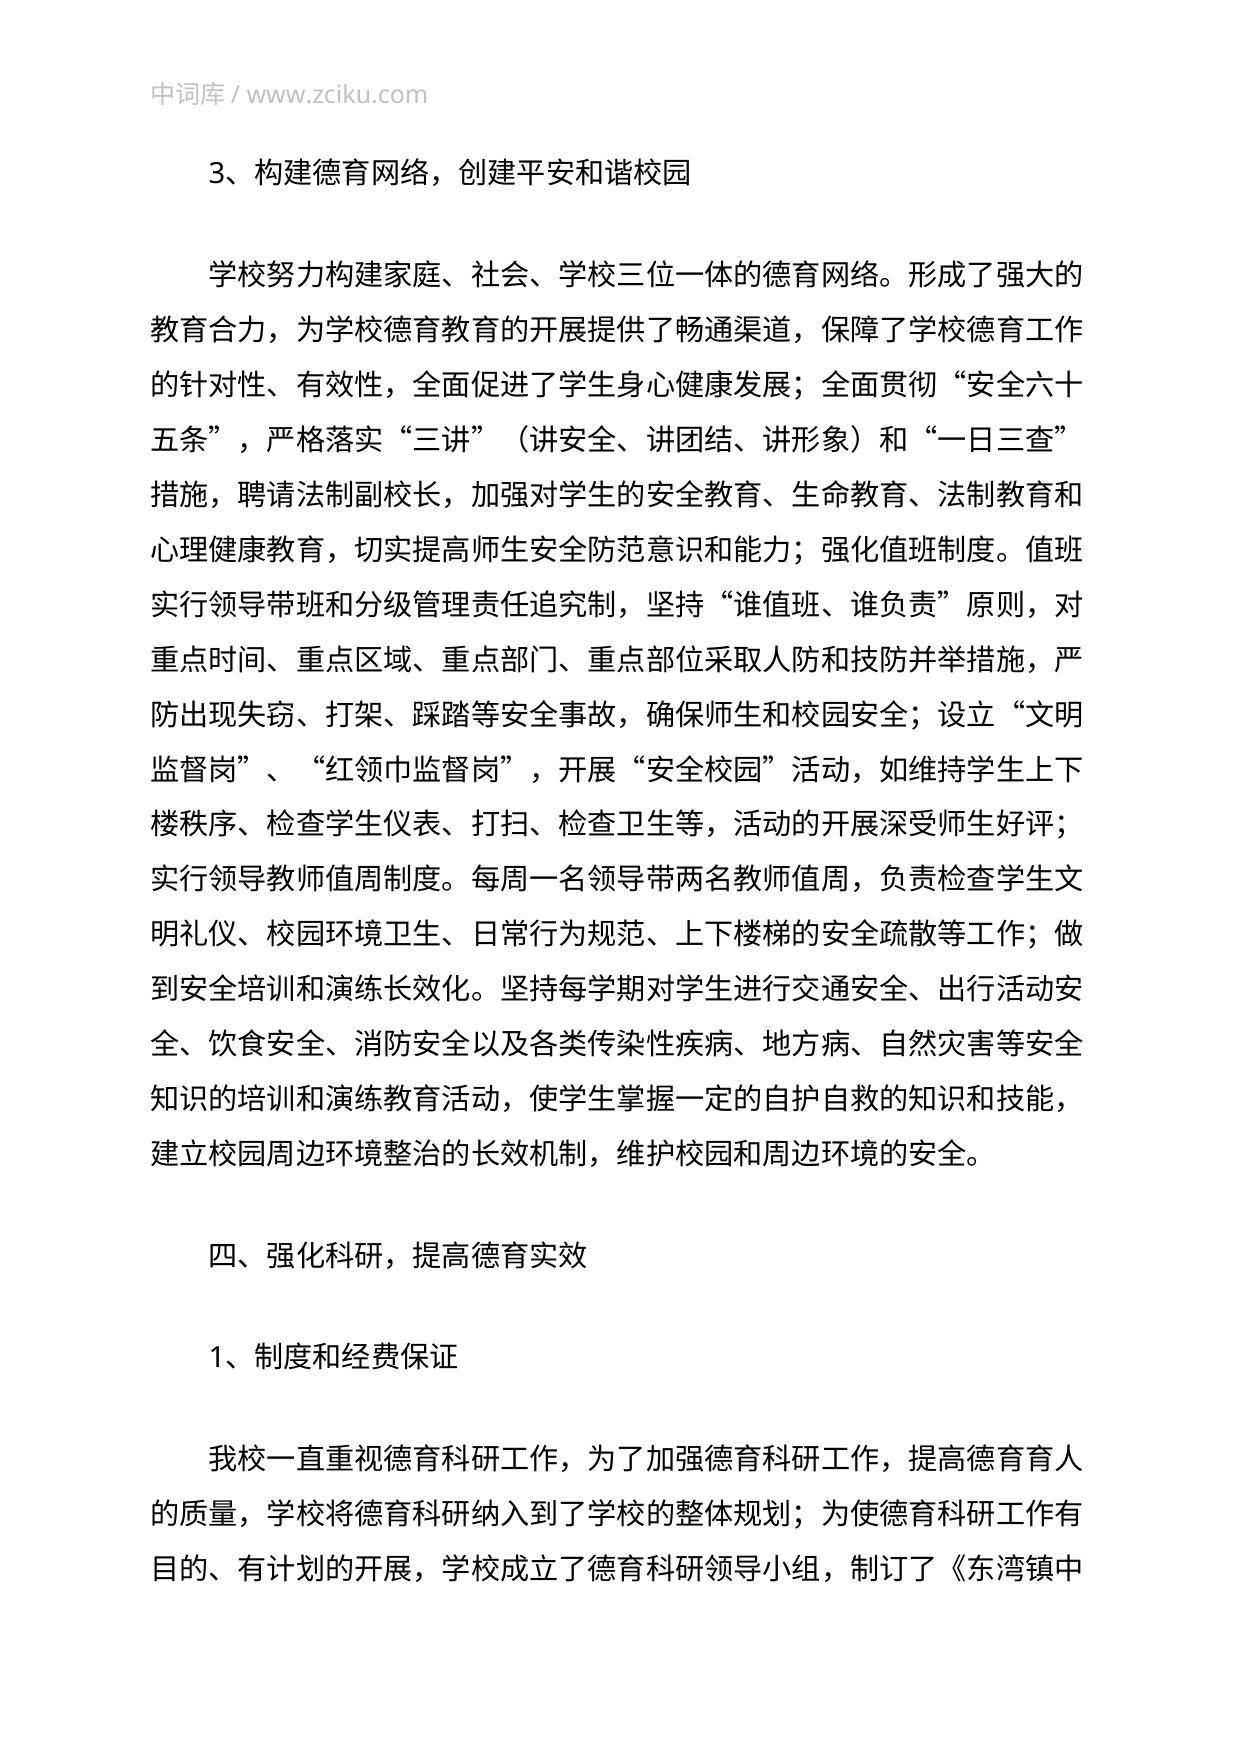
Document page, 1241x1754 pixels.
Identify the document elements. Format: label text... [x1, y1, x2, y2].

text 四、强化科研，提高德育实效 [150, 1232, 1090, 1274]
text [150, 1436, 1090, 1588]
text 3、构建德育网络，创建平安和谐校园 [150, 150, 1090, 192]
text 学校努力构建家庭、社会、学校三位一体的德育网络。形成了强大的教育合力，为学校德育教育的开展提供了畅通渠道，保障了学校德育工作的针对性、有效性，全面促进了学生身心健康发展；全面贯彻“安全六十五条”，严格落实“三讲”（讲安全、讲团结、讲形象）和“一日三查”措施，聘请法制副校长，加强对学生的安全教育、生命教育、法制教育和心理健康教育，切实提高师生安全防范意识和能力；强化值班制度。值班实行领导带班和分级管理责任追究制，坚持“谁值班、谁负责”原则，对重点时间、重点区域、重点部门、重点部位采取人防和技防并举措施，严防出现失窃、打架、踩踏等安全事故，确保师生和校园安全；设立“文明监督岗”、“红领巾监督岗”，开展“安全校园”活动，如维持学生上下楼秩序、检查学生仪表、打扫、检查卫生等，活动的开展深受师生好评；实行领导教师值周制度。每周一名领导带两名教师值周，负责检查学生文明礼仪、校园环境卫生、日常行为规范、上下楼梯的安全疏散等工作；做到安全培训和演练长效化。坚持每学期对学生进行交通安全、出行活动安全、饮食安全、消防安全以及各类传染性疾病、地方病、自然灾害等安全知识的培训和演练教育活动，使学生掌握一定的自护自救的知识和技能，建立校园周边环境整治的长效机制，维护校园和周边环境的安全。 [150, 252, 1090, 1173]
text 1、制度和经费保证 [150, 1334, 1090, 1376]
